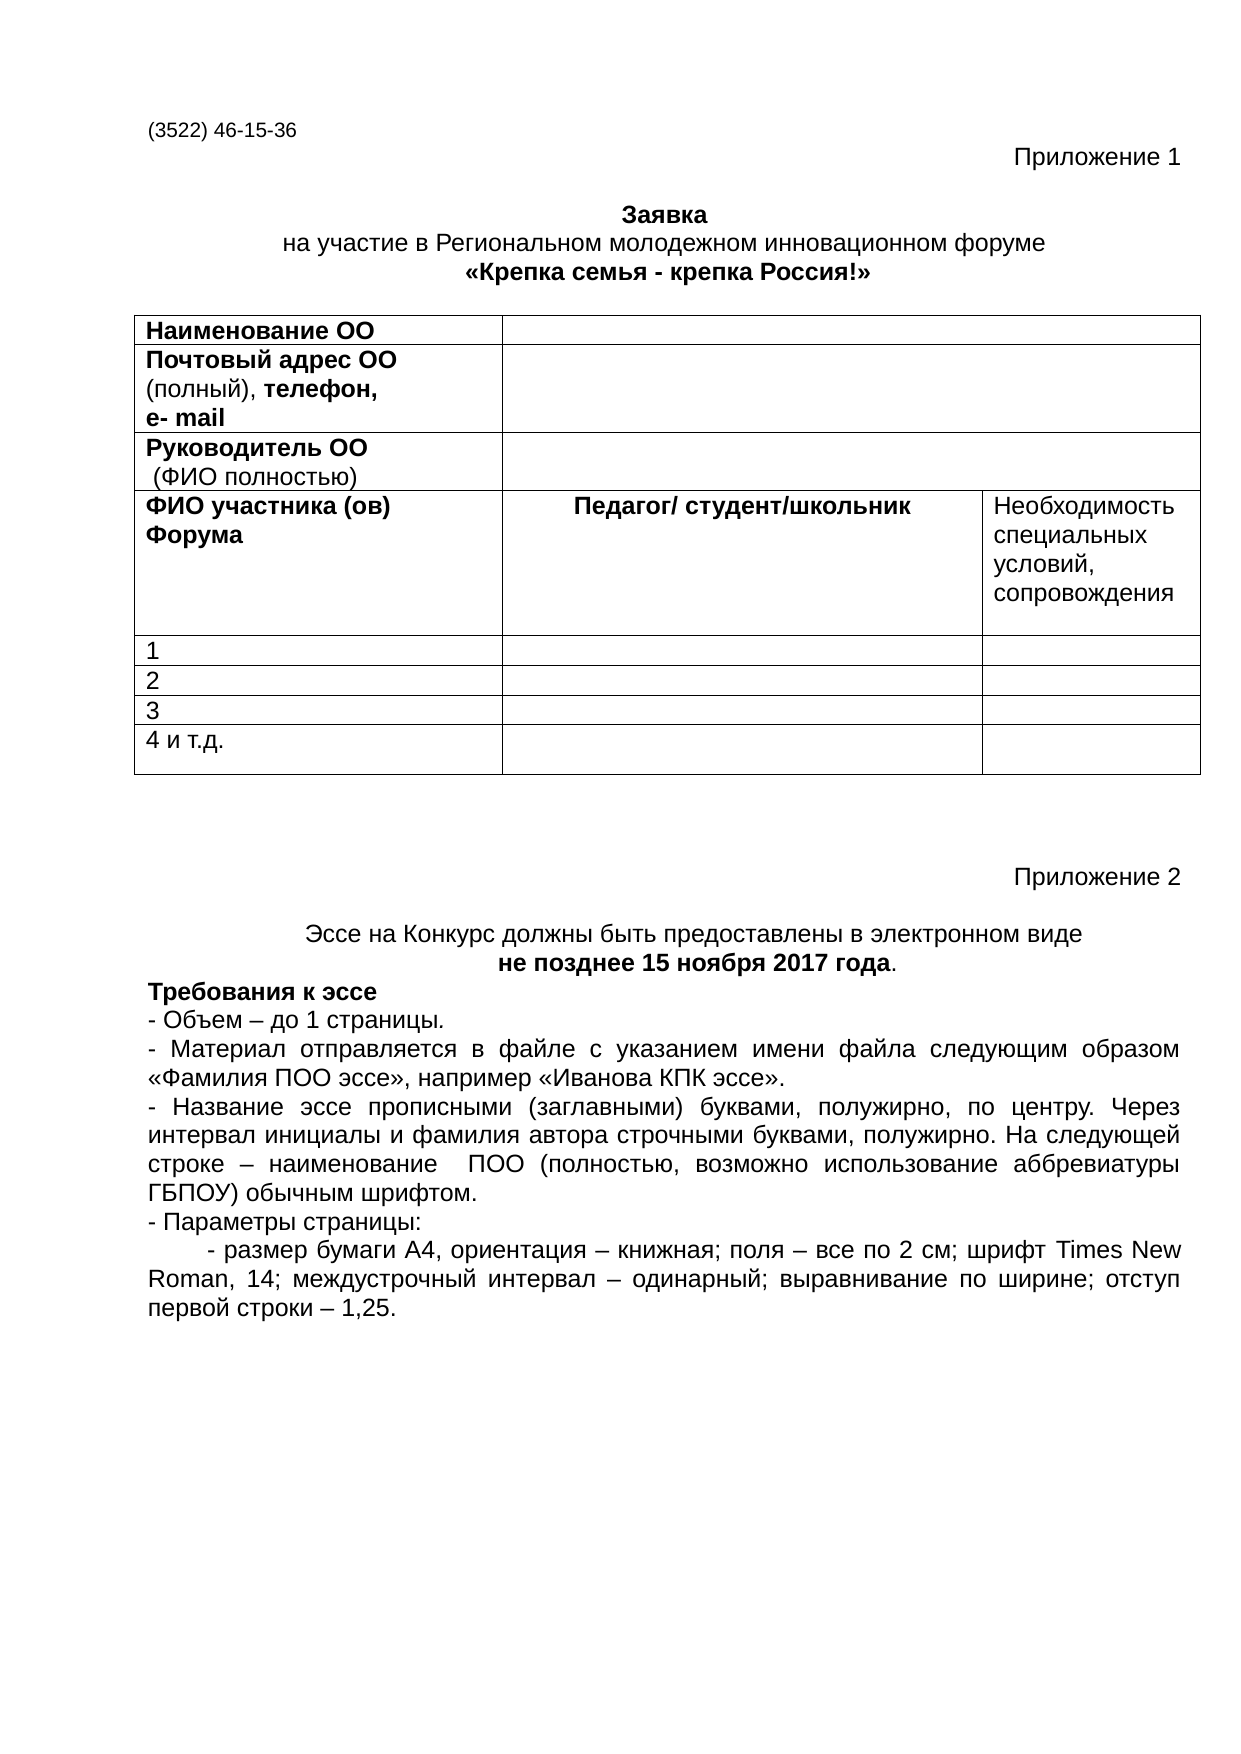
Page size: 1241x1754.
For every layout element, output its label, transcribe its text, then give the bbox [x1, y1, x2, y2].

text Эссе на Конкурс должны быть предоставлены в электронном виде [148, 919, 1181, 948]
table_header [503, 316, 1200, 344]
text на участие в Региональном молодежном инновационном форуме [148, 228, 1181, 257]
text Приложение 1 [148, 142, 1181, 171]
table_cell [503, 725, 982, 774]
table_cell Педагог/ студент/школьник [503, 491, 982, 635]
text - Название эссе прописными (заглавными) буквами, полужирно, по центру. Через интервал инициалы и фамилия автора строчными буквами, полужирно. На следующей строке – наименование ПОО (полностью, возможно использование аббревиатуры ГБПОУ) обычным шрифтом. [148, 1092, 1181, 1207]
text Заявка [148, 199, 1181, 228]
table_cell Руководитель ОО (ФИО полностью) [135, 433, 502, 490]
text Приложение 2 [148, 862, 1181, 890]
table_cell Почтовый адрес ОО (полный), телефон, e- mail [135, 345, 502, 432]
text «Крепка семья - крепка Россия!» [148, 257, 1181, 286]
table_cell [983, 725, 1200, 774]
table_cell [503, 433, 1200, 490]
table_header Наименование ОО [135, 316, 502, 344]
table_cell [503, 696, 982, 724]
table_cell 2 [135, 666, 502, 694]
text - Объем – до 1 страницы. [148, 1005, 1181, 1034]
text - размер бумаги А4, ориентация – книжная; поля – все по 2 см; шрифт Times New Roman, 14; междустрочный интервал – одинарный; выравнивание по ширине; отступ первой строки – 1,25. [148, 1235, 1181, 1322]
table_cell ФИО участника (ов) Форума [135, 491, 502, 635]
table_cell Необходимость специальных условий, сопровождения [983, 491, 1200, 635]
table_cell 3 [135, 696, 502, 724]
table_cell [983, 666, 1200, 694]
text не позднее 15 ноября 2017 года. [148, 948, 1181, 977]
table_cell [503, 666, 982, 694]
text Требования к эссе [148, 977, 1181, 1005]
text - Параметры страницы: [148, 1207, 1181, 1235]
text - Материал отправляется в файле с указанием имени файла следующим образом «Фамилия ПОО эссе», например «Иванова КПК эссе». [148, 1034, 1181, 1092]
table_cell [503, 345, 1200, 432]
table_cell 1 [135, 636, 502, 665]
table_cell [983, 696, 1200, 724]
table_cell [983, 636, 1200, 665]
table_cell 4 и т.д. [135, 725, 502, 774]
text (3522) 46-15-36 [148, 118, 1181, 142]
table_cell [503, 636, 982, 665]
